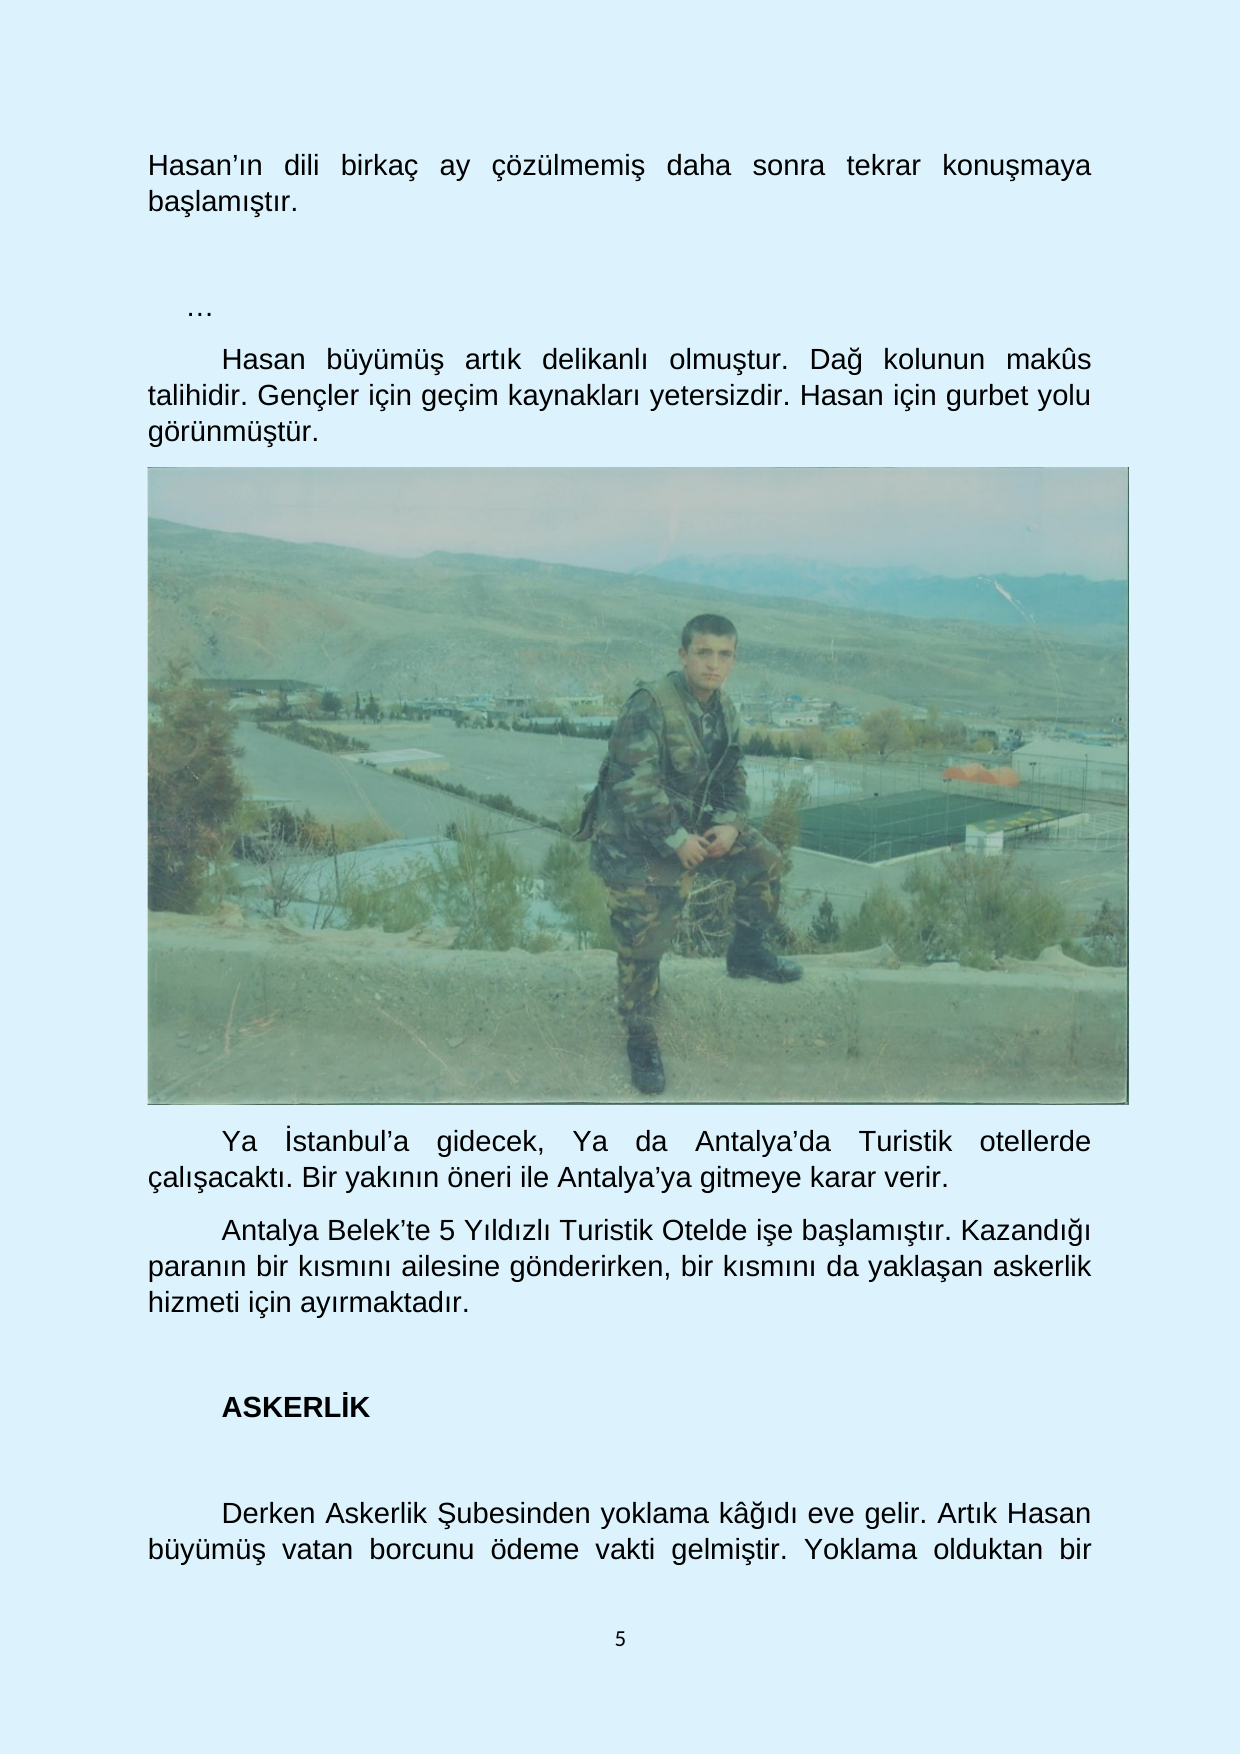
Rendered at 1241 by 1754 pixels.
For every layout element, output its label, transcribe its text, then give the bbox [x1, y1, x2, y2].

text … [148, 289, 1093, 323]
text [148, 1496, 1093, 1566]
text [148, 148, 1093, 217]
text Antalya Belek’te 5 Yıldızlı Turistik Otelde işe başlamıştır. Kazandığı paranın bir kısmını ailesine gönderirken, bir kısmını da yaklaşan askerlik hizmeti için ayırmaktadır. [148, 1213, 1093, 1318]
picture [147, 467, 1129, 1105]
text Ya İstanbul’a gidecek, Ya da Antalya’da Turistik otellerde çalışacaktı. Bir yakının öneri ile Antalya’ya gitmeye karar verir. [148, 1124, 1093, 1193]
text Hasan büyümüş artık delikanlı olmuştur. Dağ kolunun makûs talihidir. Gençler için geçim kaynakları yetersizdir. Hasan için gurbet yolu görünmüştür. [148, 342, 1093, 448]
text ASKERLİK [148, 1391, 1093, 1424]
